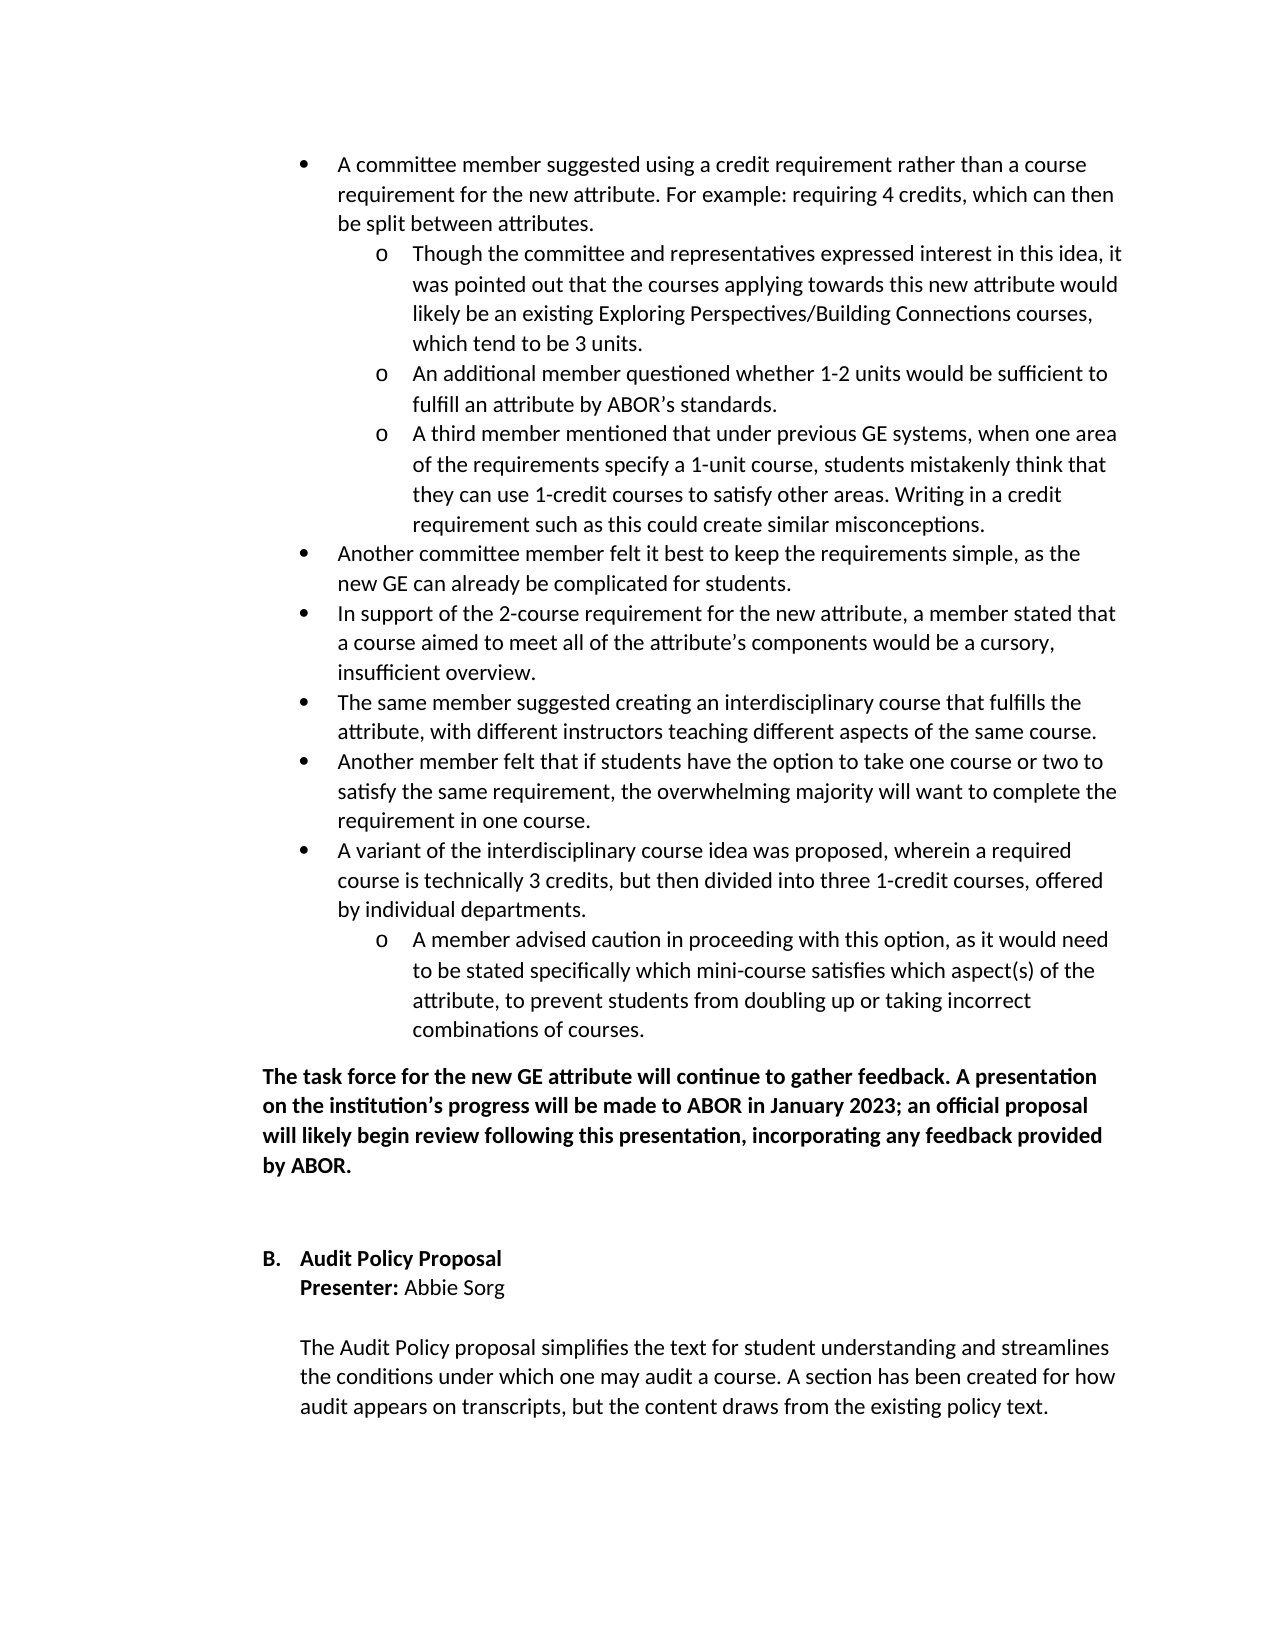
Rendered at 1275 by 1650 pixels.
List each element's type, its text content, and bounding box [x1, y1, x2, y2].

list A member advised caution in proceeding with this option, as it would need to be stated specifically which mini-course satisfies which aspect(s) of the attribute, to prevent students from doubling up or taking incorrect combinations of courses. [375, 925, 1125, 1043]
list Though the committee and representatives expressed interest in this idea, it was pointed out that the courses applying towards this new attribute would likely be an existing Exploring Perspectives/Building Connections courses, which tend to be 3 units. [375, 239, 1125, 357]
list Another committee member felt it best to keep the requirements simple, as the new GE can already be complicated for students. [300, 539, 1125, 597]
list Another member felt that if students have the option to take one course or two to satisfy the same requirement, the overwhelming majority will want to complete the requirement in one course. [300, 747, 1125, 834]
list A variant of the interdisciplinary course idea was proposed, wherein a required course is technically 3 credits, but then divided into three 1-credit courses, offered by individual departments. [300, 836, 1125, 924]
list The same member suggested creating an interdisciplinary course that fulfills the attribute, with different instructors teaching different aspects of the same course. [300, 688, 1125, 746]
text The task force for the new GE attribute will continue to gather feedback. A presentation on the institution’s progress will be made to ABOR in January 2023; an official proposal will likely begin review following this presentation, incorporating any feedback provided by ABOR. [262, 1062, 1125, 1179]
list Audit Policy Proposal Presenter: Abbie Sorg [262, 1244, 1125, 1301]
list An additional member questioned whether 1-2 units would be sufficient to fulfill an attribute by ABOR’s standards. [375, 359, 1125, 418]
list In support of the 2-course requirement for the new attribute, a member stated that a course aimed to meet all of the attribute’s components would be a cursory, insufficient overview. [300, 599, 1125, 686]
list A third member mentioned that under previous GE systems, when one area of the requirements specify a 1-unit course, students mistakenly think that they can use 1-credit courses to satisfy other areas. Writing in a credit requirement such as this could create similar misconceptions. [375, 419, 1125, 538]
list A committee member suggested using a credit requirement rather than a course requirement for the new attribute. For example: requiring 4 credits, which can then be split between attributes. [300, 150, 1125, 237]
list The Audit Policy proposal simplifies the text for student understanding and streamlines the conditions under which one may audit a course. A section has been created for how audit appears on transcripts, but the content draws from the existing policy text. [300, 1333, 1125, 1420]
